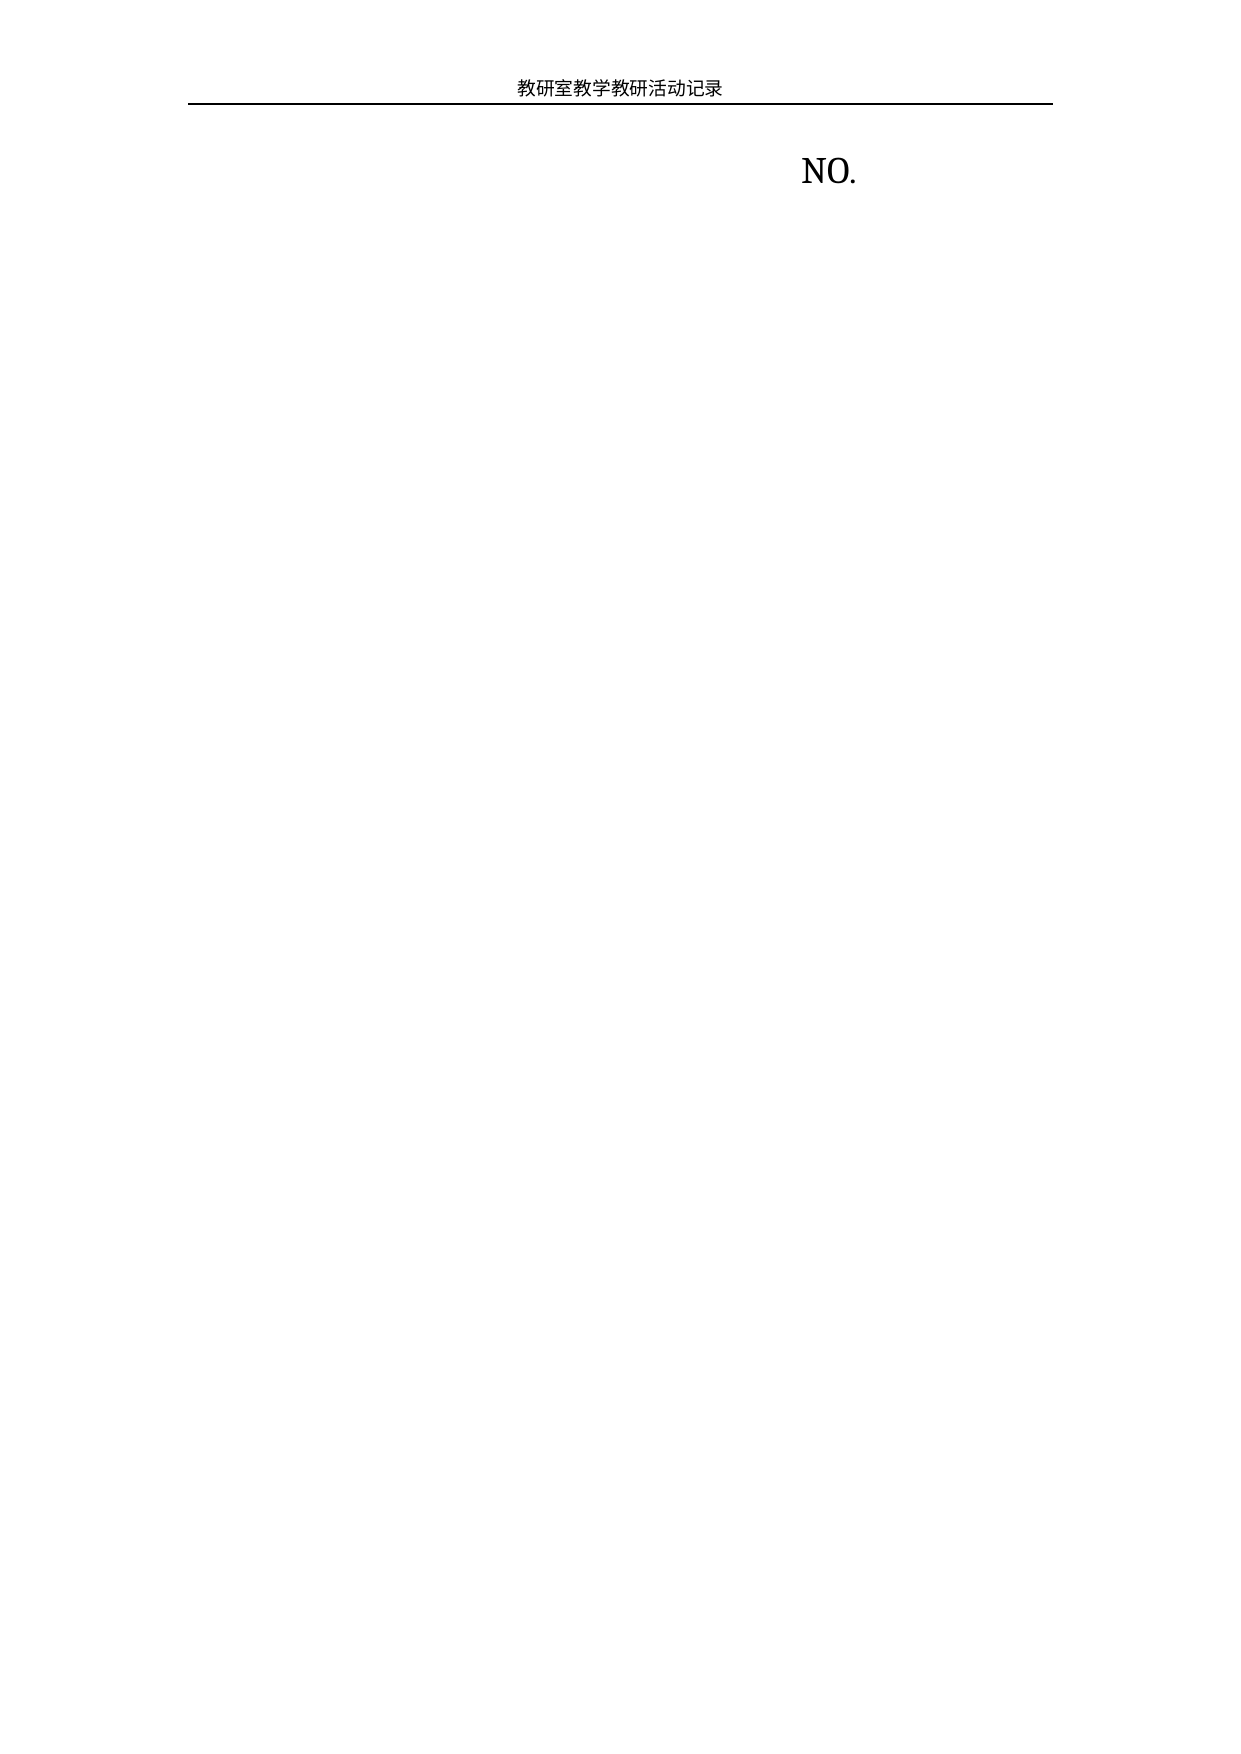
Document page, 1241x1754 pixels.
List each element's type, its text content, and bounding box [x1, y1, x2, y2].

text NO. [187, 150, 1053, 193]
